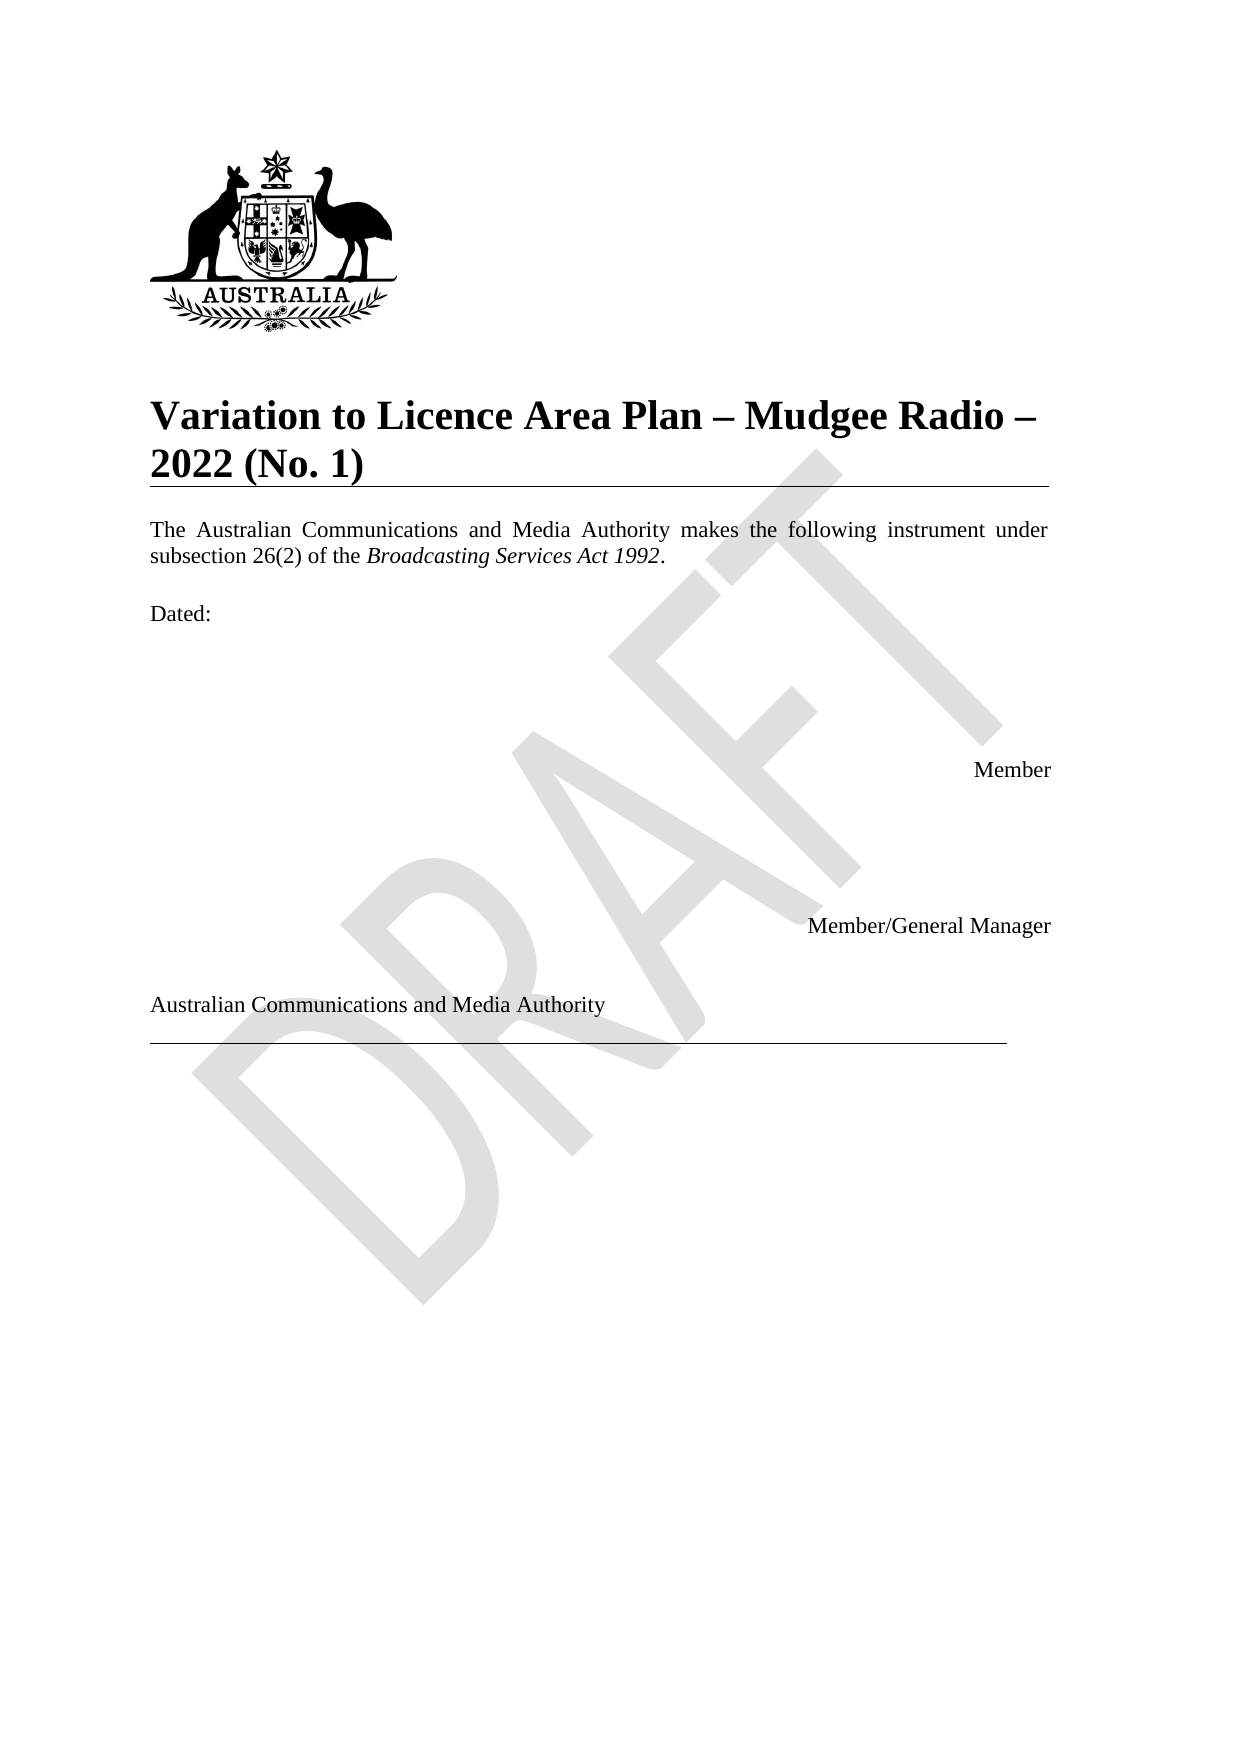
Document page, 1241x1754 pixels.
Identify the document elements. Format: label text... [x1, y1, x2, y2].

text Dated: [150, 600, 1049, 626]
picture [150, 150, 397, 332]
text The Australian Communications and Media Authority makes the following instrument under subsection 26(2) of the Broadcasting Services Act 1992. [150, 513, 1049, 568]
text Member/General Manager [150, 907, 1051, 938]
text Australian Communications and Media Authority [150, 986, 1007, 1043]
text Variation to Licence Area Plan – Mudgee Radio – 2022 (No. 1) [150, 390, 1090, 486]
text Member [150, 751, 1051, 782]
